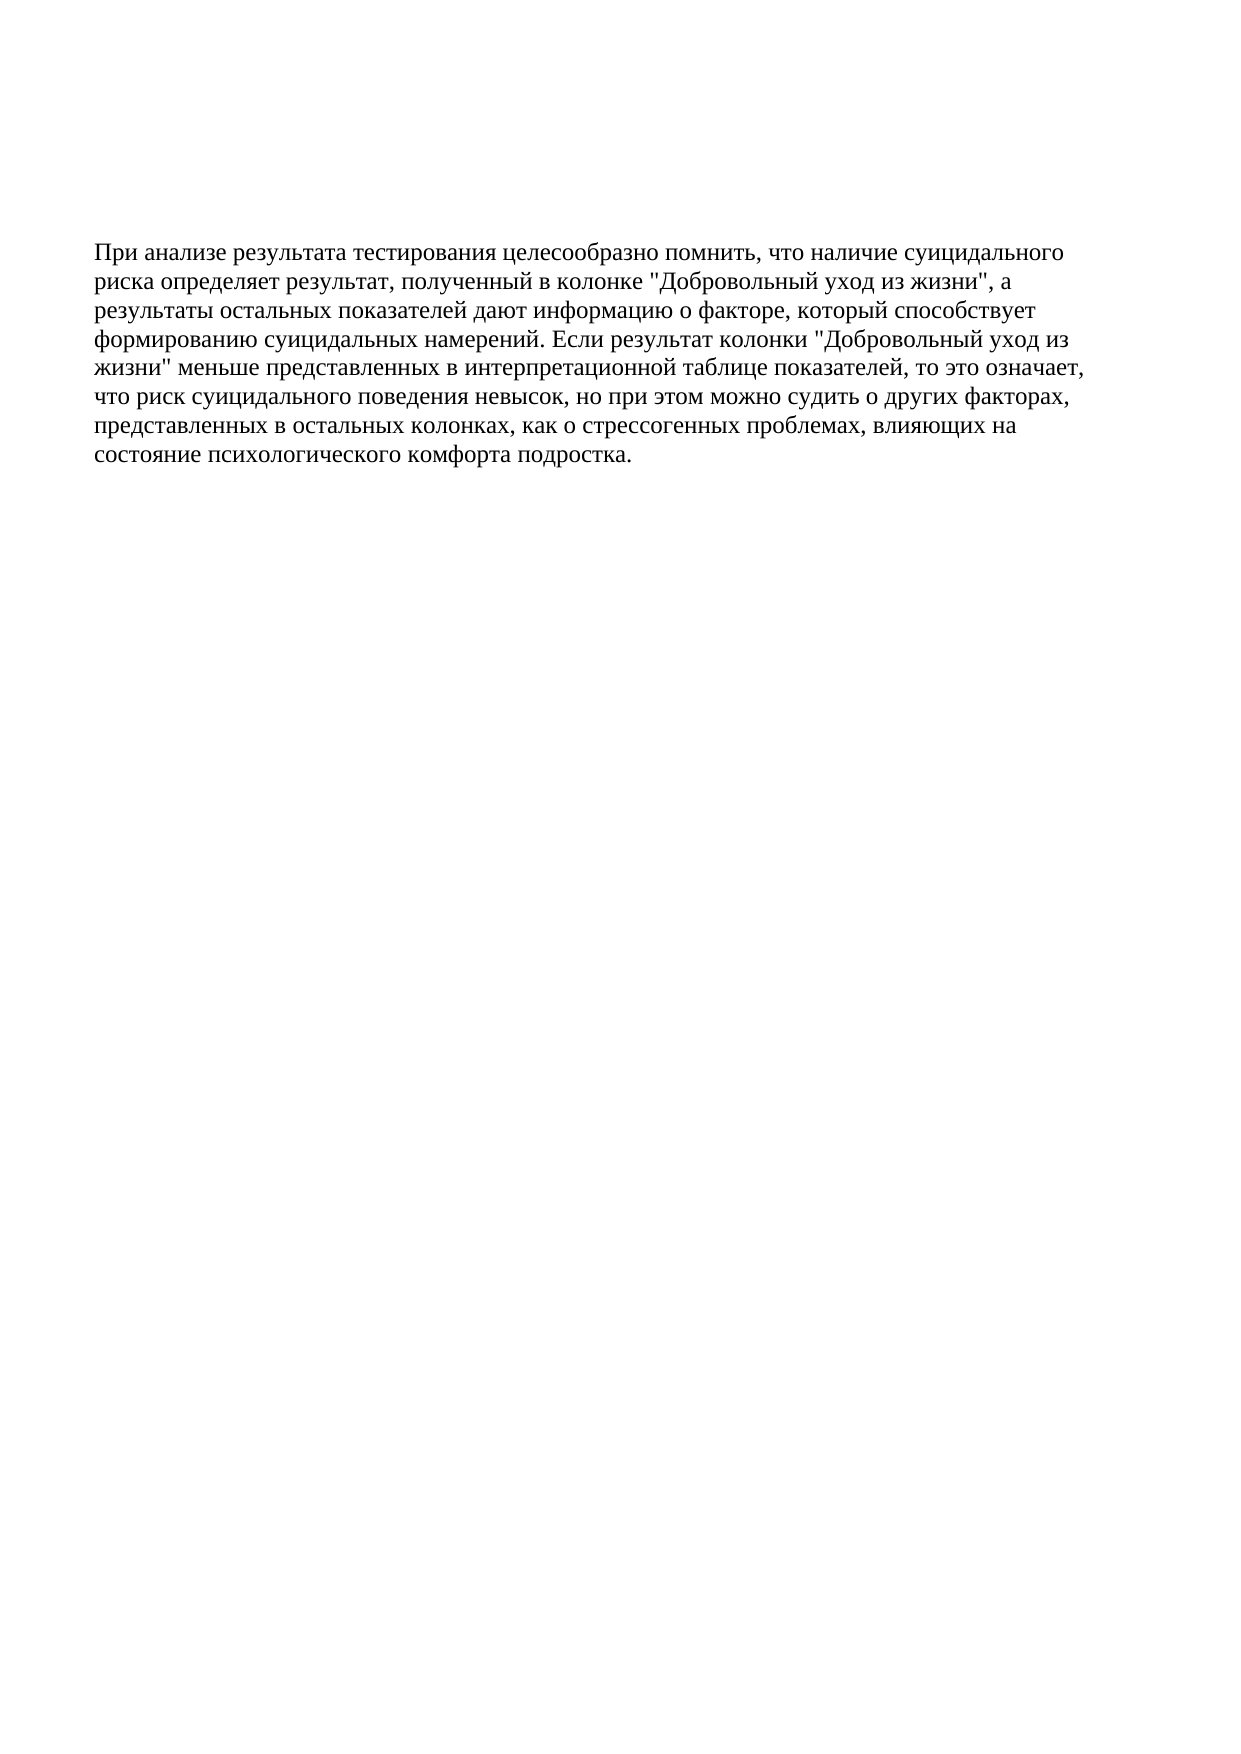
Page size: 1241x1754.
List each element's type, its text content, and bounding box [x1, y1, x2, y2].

text При анализе результата тестирования целесообразно помнить, что наличие суицидального риска определяет результат, полученный в колонке "Добровольный уход из жизни", а результаты остальных показателей дают информацию о факторе, который способствует формированию суицидальных намерений. Если результат колонки "Добровольный уход из жизни" меньше представленных в интерпретационной таблице показателей, то это означает, что риск суицидального поведения невысок, но при этом можно судить о других факторах, представленных в остальных колонках, как о стрессогенных проблемах, влияющих на состояние психологического комфорта подростка. [94, 237, 1091, 467]
